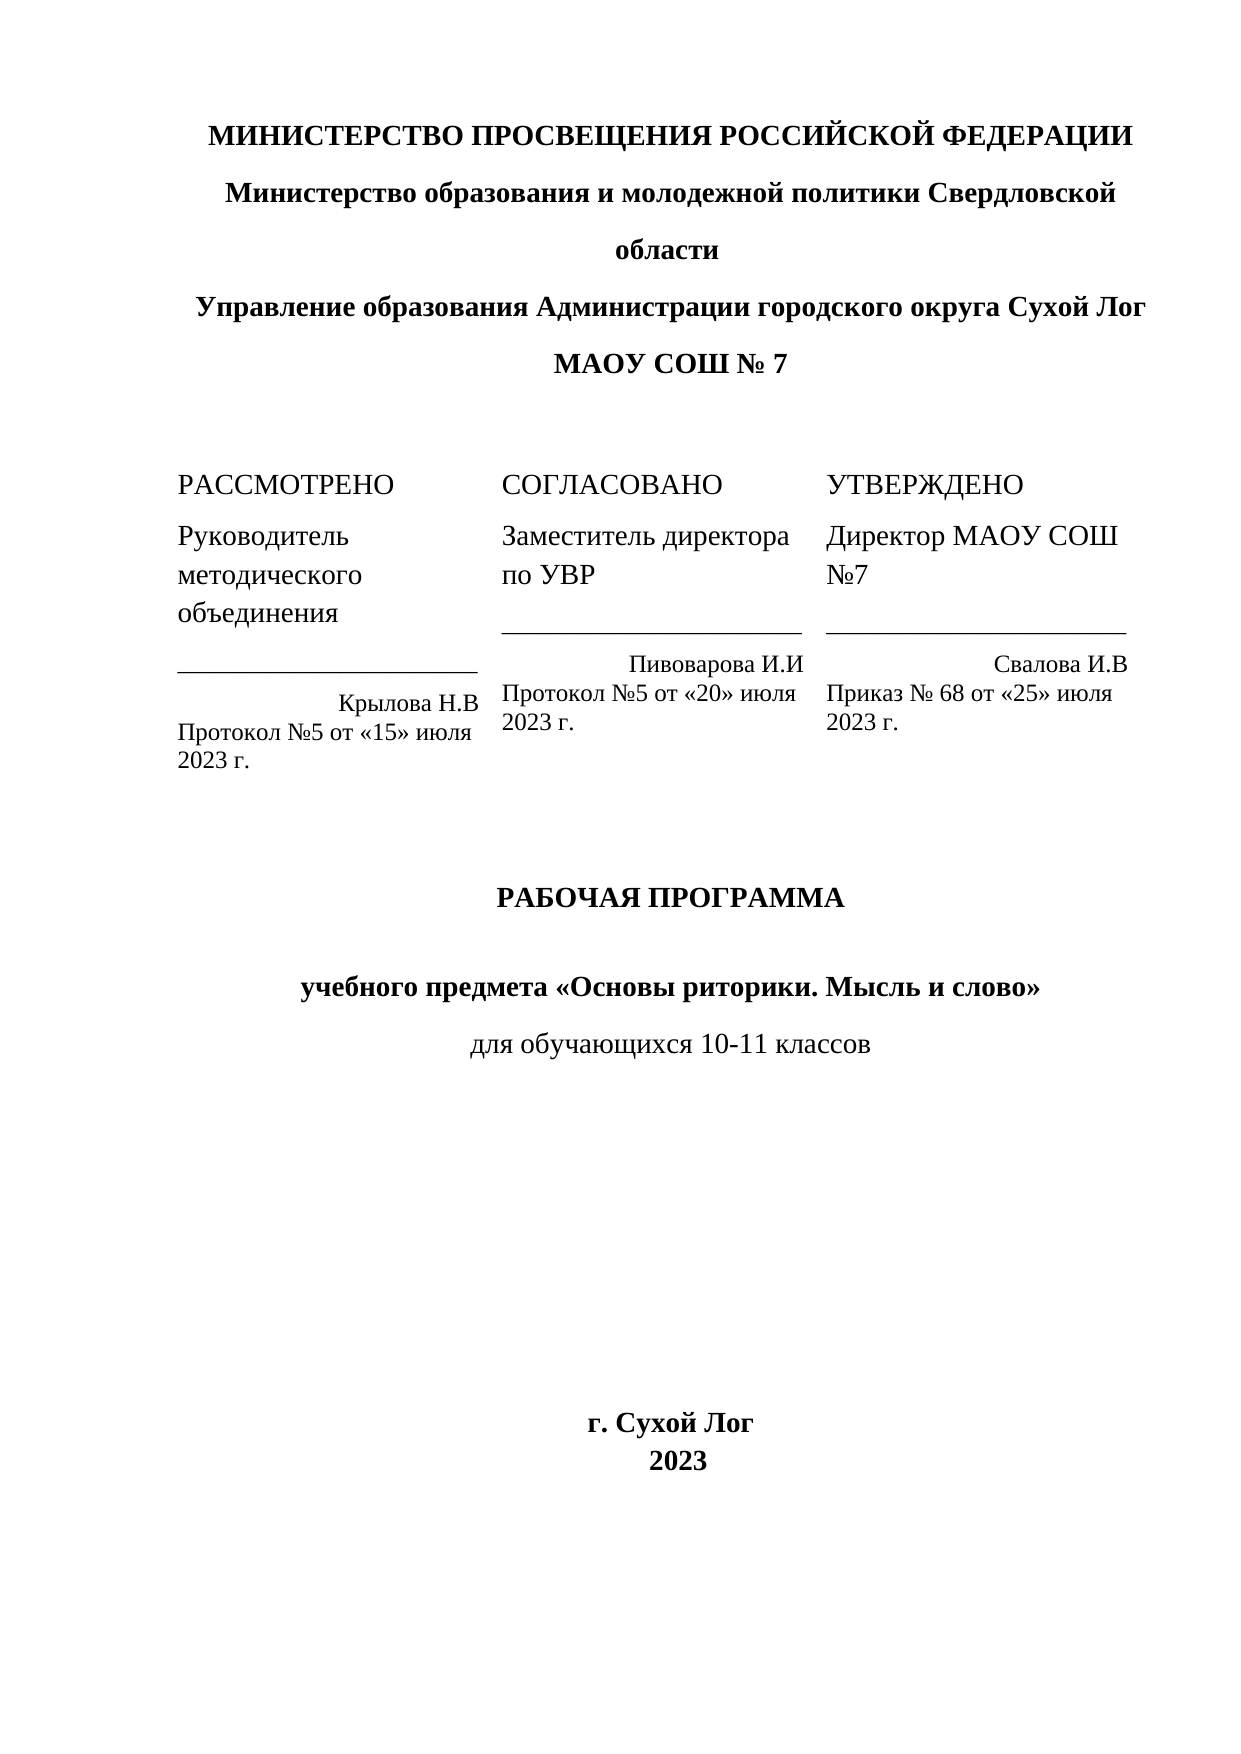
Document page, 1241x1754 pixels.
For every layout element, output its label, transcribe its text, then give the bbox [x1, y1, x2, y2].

table_header СОГЛАСОВАНО Заместитель директора по УВР ________________________ Пивоварова И.И Протокол №5 от «20» июля 2023 г. [490, 468, 815, 815]
text ‌ 2023‌​ [190, 1443, 1152, 1477]
text учебного предмета «Основы риторики. Мысль и слово» [190, 969, 1152, 1002]
text МИНИСТЕРСТВО ПРОСВЕЩЕНИЯ РОССИЙСКОЙ ФЕДЕРАЦИИ [190, 118, 1152, 152]
table_header РАССМОТРЕНО Руководитель методического объединения ________________________ Крылова Н.В Протокол №5 от «15» июля 2023 г. [166, 468, 490, 815]
text МАОУ СОШ № 7 [190, 346, 1152, 379]
text ‌Управление образования Администрации городского округа Сухой Лог‌​ [190, 289, 1152, 323]
text РАБОЧАЯ ПРОГРАММА [190, 880, 1152, 913]
table_header УТВЕРЖДЕНО Директор МАОУ СОШ №7 ________________________ Свалова И.В Приказ № 68 от «25» июля 2023 г. [815, 468, 1139, 815]
text ‌Министерство образования и молодежной политики Свердловской области ‌‌ [190, 175, 1152, 266]
text ​г. Сухой Лог [190, 1405, 1152, 1438]
text для обучающихся 10-11 классов [190, 1026, 1152, 1059]
